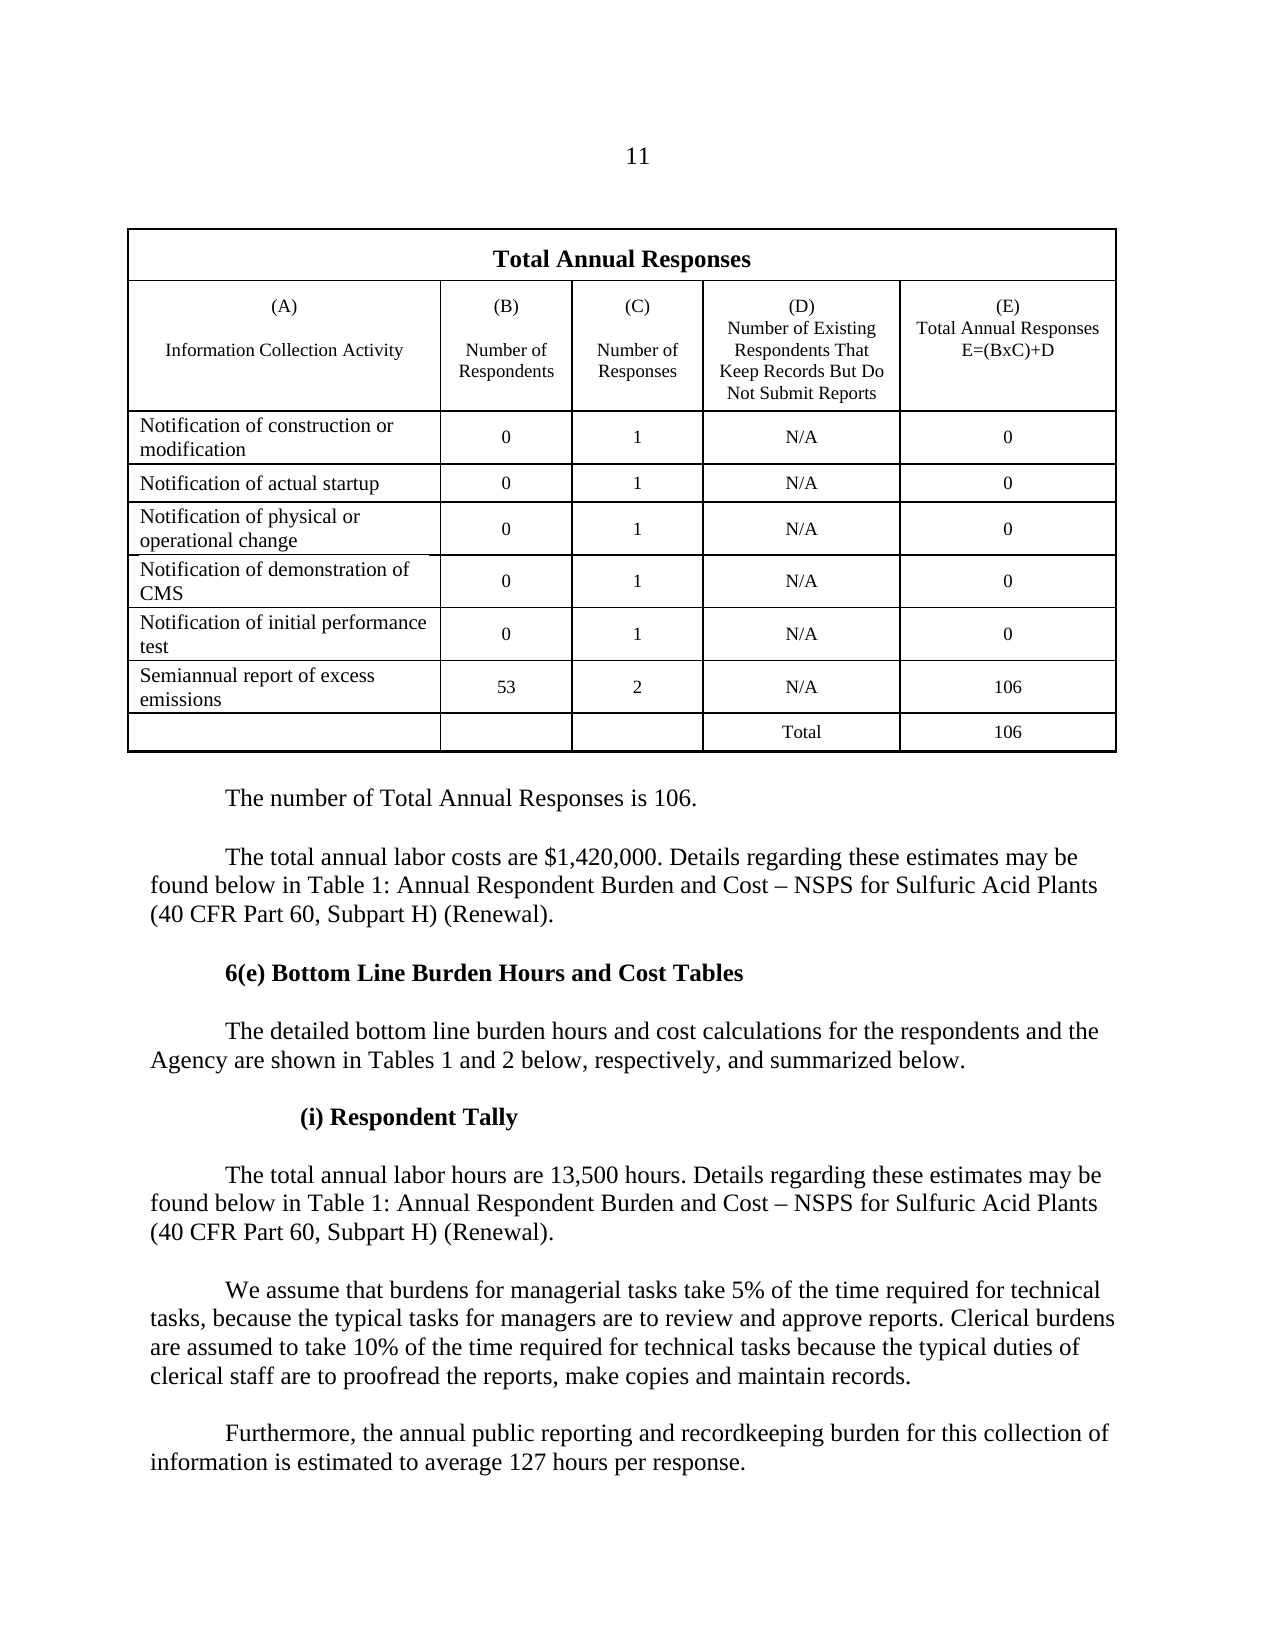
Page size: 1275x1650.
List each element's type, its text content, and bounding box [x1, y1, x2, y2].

table_cell Semiannual report of excess emissions [140, 661, 440, 712]
table_cell [129, 714, 440, 750]
table_cell (D) Number of Existing Respondents That Keep Records But Do Not Submit Reports [704, 281, 899, 410]
table_cell 1 [573, 556, 702, 607]
text Furthermore, the annual public reporting and recordkeeping burden for this collection of information is estimated to average 127 hours per response. [150, 1417, 1125, 1476]
text We assume that burdens for managerial tasks take 5% of the time required for technical tasks, because the typical tasks for managers are to review and approve reports. Clerical burdens are assumed to take 10% of the time required for technical tasks because the typical duties of clerical staff are to proofread the reports, make copies and maintain records. [150, 1275, 1125, 1390]
table_cell N/A [704, 556, 899, 607]
table_cell 0 [901, 608, 1115, 659]
table_cell N/A [704, 412, 899, 463]
table_cell (A) Information Collection Activity [129, 281, 440, 410]
text The number of Total Annual Responses is 106. [150, 783, 1125, 812]
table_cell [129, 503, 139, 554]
text The total annual labor hours are 13,500 hours. Details regarding these estimates may be found below in Table 1: Annual Respondent Burden and Cost – NSPS for Sulfuric Acid Plants (40 CFR Part 60, Subpart H) (Renewal). [150, 1160, 1125, 1246]
table_cell Notification of actual startup [129, 465, 440, 501]
table_cell 0 [901, 503, 1115, 554]
table_cell 106 [901, 661, 1115, 712]
text The detailed bottom line burden hours and cost calculations for the respondents and the Agency are shown in Tables 1 and 2 below, respectively, and summarized below. [150, 1016, 1125, 1073]
table_cell [441, 714, 571, 750]
text The total annual labor costs are $1,420,000. Details regarding these estimates may be found below in Table 1: Annual Respondent Burden and Cost – NSPS for Sulfuric Acid Plants (40 CFR Part 60, Subpart H) (Renewal). [150, 842, 1125, 928]
table_cell [573, 714, 702, 750]
text 6(e) Bottom Line Burden Hours and Cost Tables [150, 958, 1125, 987]
table_cell 1 [573, 412, 702, 463]
table_cell Notification of physical or operational change [140, 503, 440, 554]
table_cell (E) Total Annual Responses E=(BxC)+D [901, 281, 1115, 410]
table_header Total Annual Responses [129, 230, 1115, 280]
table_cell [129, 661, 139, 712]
table_cell 0 [441, 608, 571, 659]
table_cell 53 [441, 661, 571, 712]
table_cell Notification of demonstration of CMS [140, 556, 440, 607]
table_cell (C) Number of Responses [573, 281, 702, 410]
table_cell 2 [573, 661, 702, 712]
table_cell 0 [901, 465, 1115, 501]
table_cell 0 [441, 556, 571, 607]
table_cell 0 [901, 412, 1115, 463]
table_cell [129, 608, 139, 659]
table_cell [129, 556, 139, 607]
table_cell Notification of construction or modification [140, 412, 440, 463]
table_cell 0 [441, 503, 571, 554]
table_cell 1 [573, 503, 702, 554]
table_cell N/A [704, 503, 899, 554]
text (i) Respondent Tally [150, 1102, 1125, 1131]
table_cell 0 [441, 465, 571, 501]
table_cell 0 [901, 556, 1115, 607]
table_cell 0 [441, 412, 571, 463]
table_cell 1 [573, 608, 702, 659]
table_cell 106 [901, 714, 1115, 750]
table_cell 1 [573, 465, 702, 501]
table_cell N/A [704, 661, 899, 712]
table_cell (B) Number of Respondents [441, 281, 571, 410]
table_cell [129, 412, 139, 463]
table_cell Total [704, 714, 899, 750]
table_cell N/A [704, 608, 899, 659]
table_cell Notification of initial performance test [140, 608, 440, 659]
table_cell N/A [704, 465, 899, 501]
